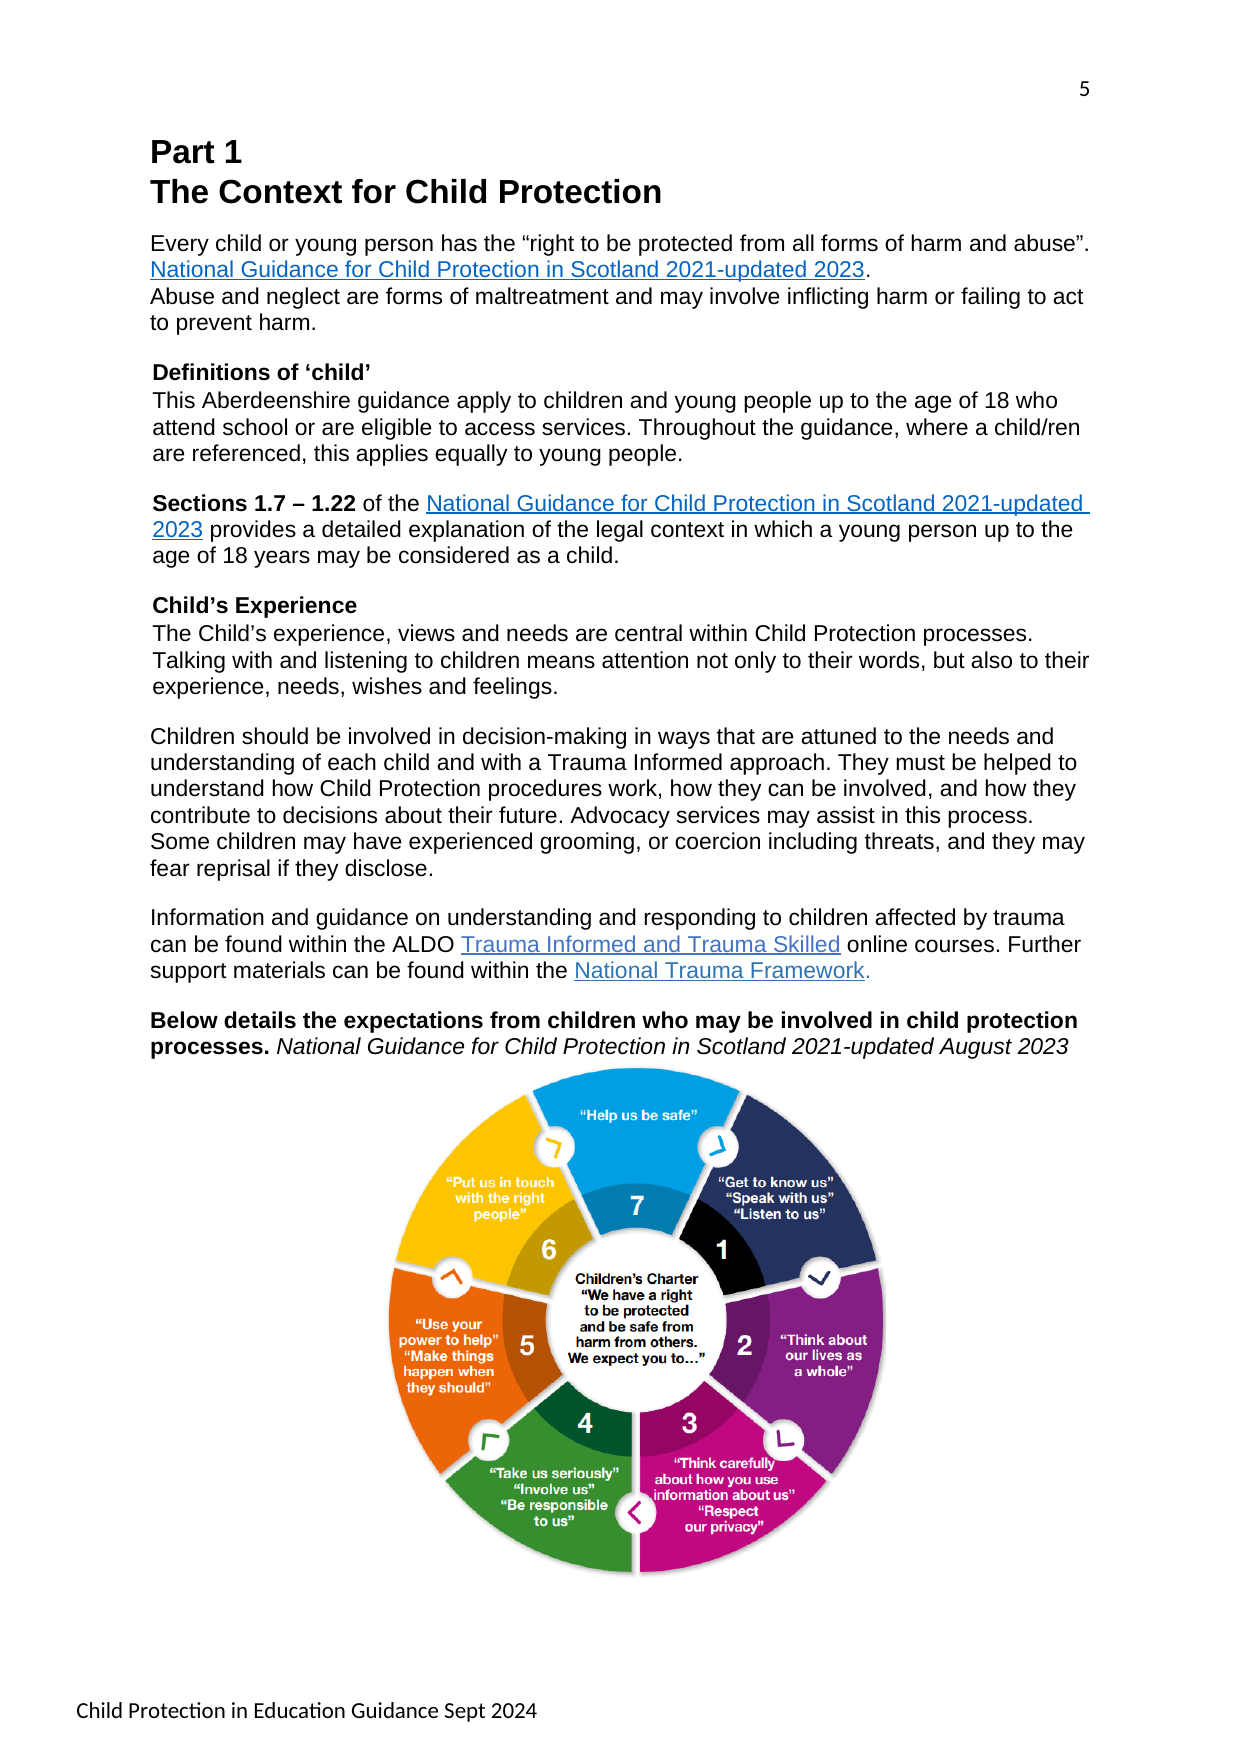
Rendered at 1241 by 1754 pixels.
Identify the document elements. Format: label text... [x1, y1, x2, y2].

text This Aberdeenshire guidance apply to children and young people up to the age of 18 who attend school or are eligible to access services. Throughout the guidance, where a child/ren are referenced, this applies equally to young people. [152, 387, 1090, 466]
text Sections 1.7 – 1.22 of the National Guidance for Child Protection in Scotland 2021-updated 2023 provides a detailed explanation of the legal context in which a young person up to the age of 18 years may be considered as a child. [152, 489, 1090, 568]
text Below details the expectations from children who may be involved in child protection processes. National Guidance for Child Protection in Scotland 2021-updated August 2023 [150, 1007, 1090, 1059]
text Definitions of ‘child’ [152, 359, 1090, 385]
text Abuse and neglect are forms of maltreatment and may involve inflicting harm or failing to act to prevent harm. [150, 283, 1090, 335]
text The Child’s experience, views and needs are central within Child Protection processes. Talking with and listening to children means attention not only to their words, but also to their experience, needs, wishes and feelings. [152, 620, 1090, 699]
text Part 1 [150, 132, 972, 170]
text Children should be involved in decision-making in ways that are attuned to the needs and understanding of each child and with a Trauma Informed approach. They must be helped to understand how Child Protection procedures work, how they can be involved, and how they contribute to decisions about their future. Advocacy services may assist in this process. Some children may have experienced grooming, or coercion including threats, and they may fear reprisal if they disclose. [150, 723, 1090, 881]
text Child’s Experience [152, 592, 1090, 618]
text The Context for Child Protection [150, 172, 972, 211]
text Information and guidance on understanding and responding to children affected by trauma can be found within the ALDO Trauma Informed and Trauma Skilled online courses. Further support materials can be found within the National Trauma Framework. [150, 904, 1090, 983]
text Every child or young person has the “right to be protected from all forms of harm and abuse”. National Guidance for Child Protection in Scotland 2021-updated 2023. [150, 230, 1090, 283]
picture [351, 1062, 886, 1582]
